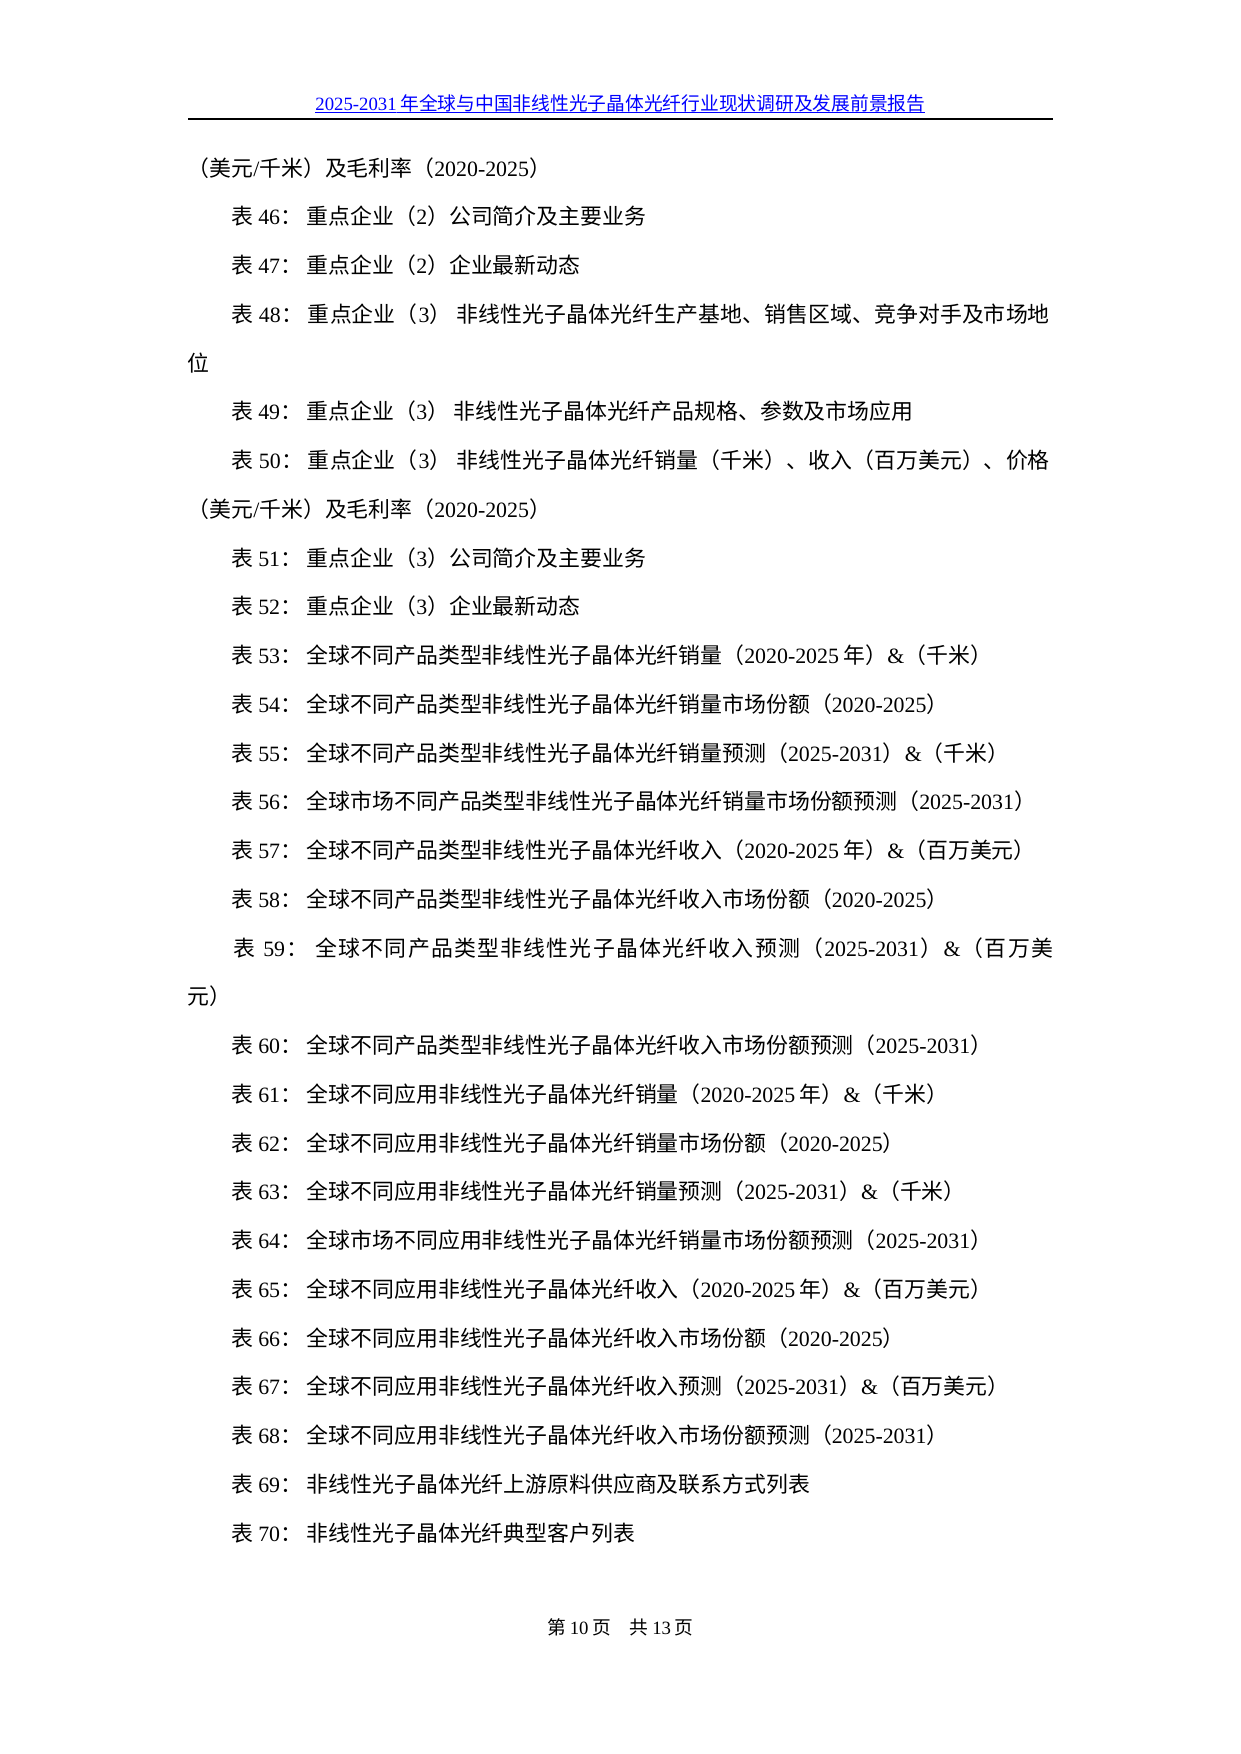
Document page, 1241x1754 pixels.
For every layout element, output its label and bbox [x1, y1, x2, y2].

text [187, 150, 1053, 1548]
